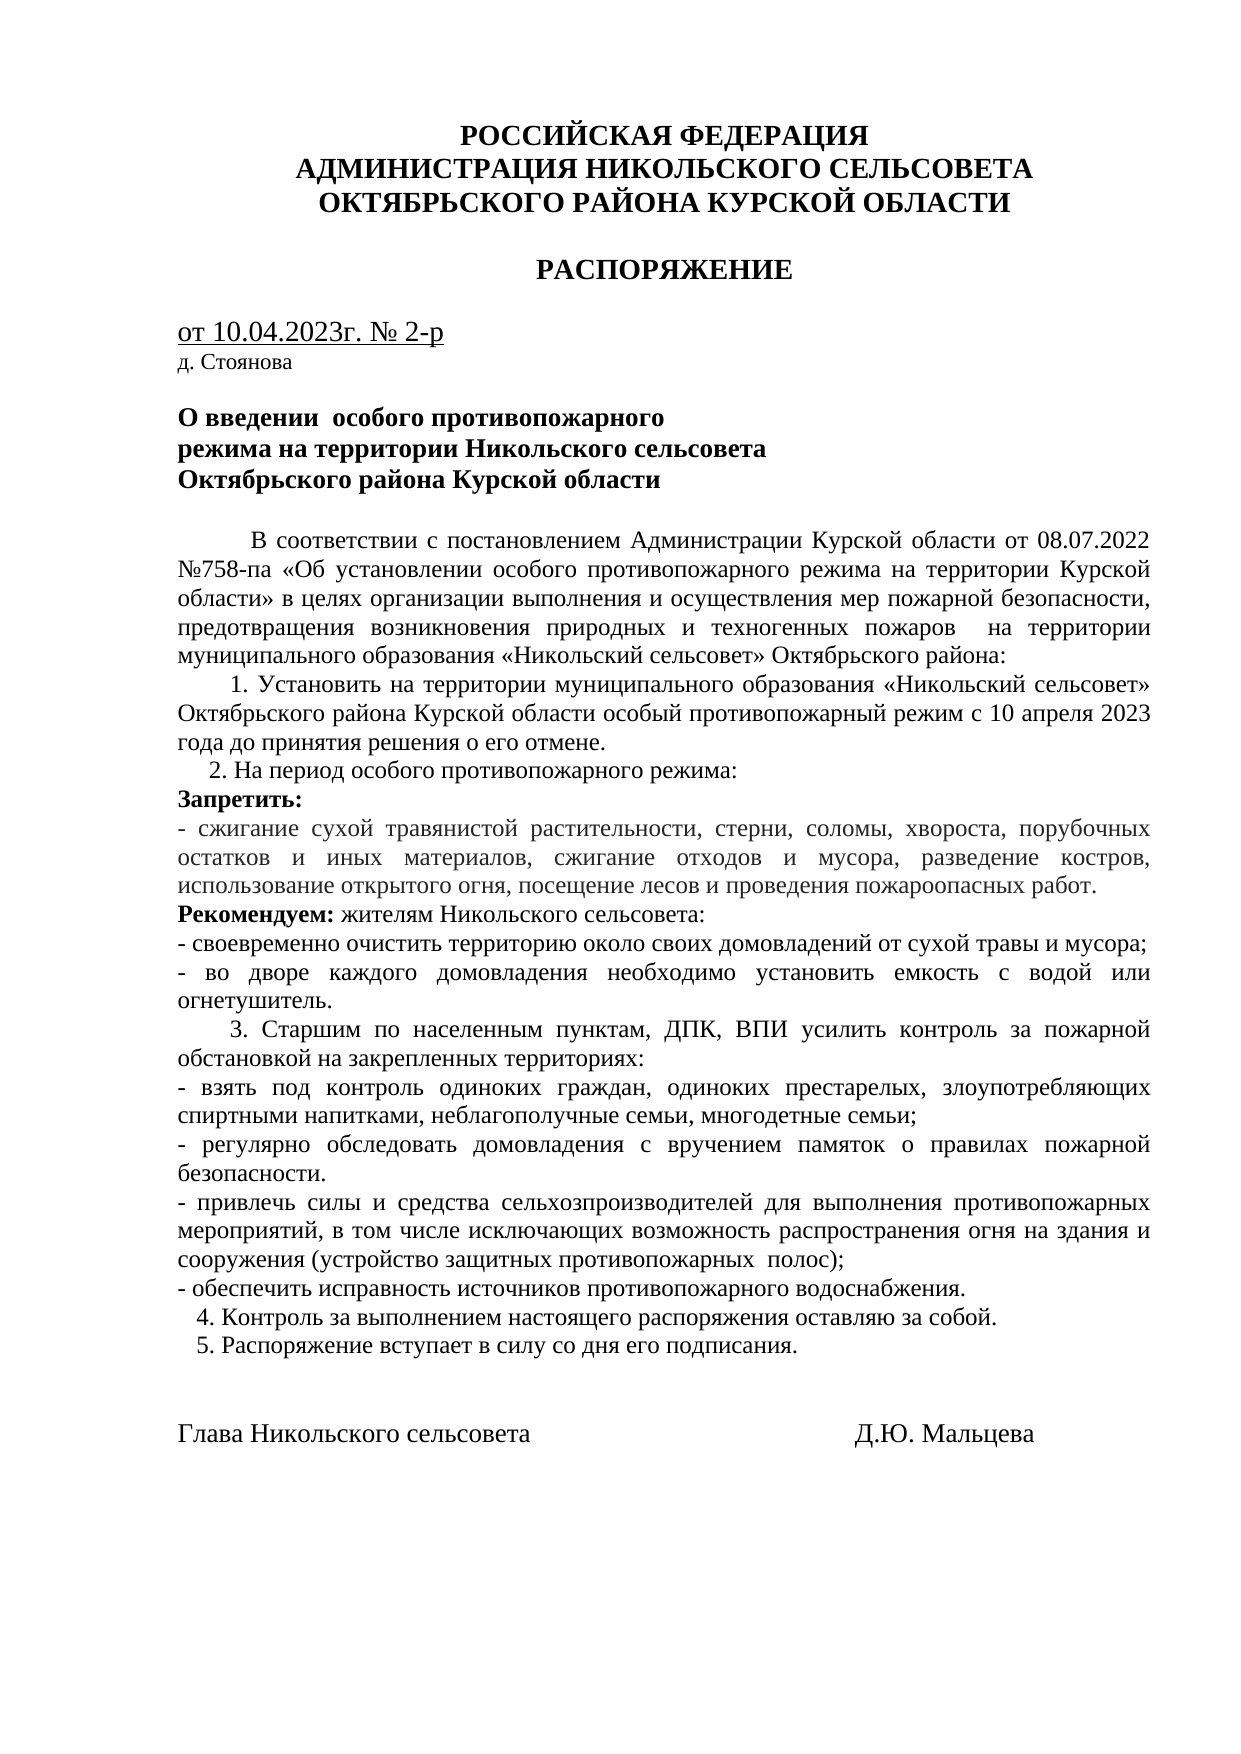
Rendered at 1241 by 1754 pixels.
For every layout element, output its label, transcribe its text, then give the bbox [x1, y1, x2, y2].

text - взять под контроль одиноких граждан, одиноких престарелых, злоупотребляющих спиртными напитками, неблагополучные семьи, многодетные семьи; [177, 1072, 1152, 1129]
text - обеспечить исправность источников противопожарного водоснабжения. [177, 1273, 1152, 1302]
text Октябрьского района Курской области [177, 463, 1152, 494]
text РОССИЙСКАЯ ФЕДЕРАЦИЯ [177, 118, 1152, 152]
text - привлечь силы и средства сельхозпроизводителей для выполнения противопожарных мероприятий, в том числе исключающих возможность распространения огня на здания и сооружения (устройство защитных противопожарных полос); [177, 1187, 1152, 1273]
text Запретить: [177, 784, 1152, 813]
text - во дворе каждого домовладения необходимо установить емкость с водой или огнетушитель. [177, 957, 1152, 1014]
text 1. Установить на территории муниципального образования «Никольский сельсовет» Октябрьского района Курской области особый противопожарный режим с 10 апреля 2023 года до принятия решения о его отмене. [177, 669, 1152, 755]
text РАСПОРЯЖЕНИЕ [177, 252, 1152, 286]
text от 10.04.2023г. № 2-р [177, 314, 1152, 348]
text Рекомендуем: жителям Никольского сельсовета: [177, 899, 1152, 928]
text В соответствии с постановлением Администрации Курской области от 08.07.2022 №758-па «Об установлении особого противопожарного режима на территории Курской области» в целях организации выполнения и осуществления мер пожарной безопасности, предотвращения возникновения природных и техногенных пожаров на территории муниципального образования «Никольский сельсовет» Октябрьского района: [177, 525, 1152, 669]
text 2. На период особого противопожарного режима: [177, 755, 1152, 784]
text режима на территории Никольского сельсовета [177, 432, 1152, 463]
text 3. Старшим по населенным пунктам, ДПК, ВПИ усилить контроль за пожарной обстановкой на закрепленных территориях: [177, 1014, 1152, 1072]
text АДМИНИСТРАЦИЯ НИКОЛЬСКОГО СЕЛЬСОВЕТА [177, 152, 1152, 185]
text - регулярно обследовать домовладения с вручением памяток о правилах пожарной безопасности. [177, 1129, 1152, 1187]
text Глава Никольского сельсовета Д.Ю. Мальцева [177, 1417, 1152, 1448]
text д. Стоянова [177, 348, 1152, 374]
text - своевременно очистить территорию около своих домовладений от сухой травы и мусора; [177, 928, 1152, 957]
text ОКТЯБРЬСКОГО РАЙОНА КУРСКОЙ ОБЛАСТИ [177, 185, 1152, 219]
text - сжигание сухой травянистой растительности, стерни, соломы, хвороста, порубочных остатков и иных материалов, сжигание отходов и мусора, разведение костров, использование открытого огня, посещение лесов и проведения пожароопасных работ. [177, 813, 1152, 899]
text 5. Распоряжение вступает в силу со дня его подписания. [177, 1330, 1152, 1359]
text О введении особого противопожарного [177, 401, 1152, 432]
text 4. Контроль за выполнением настоящего распоряжения оставляю за собой. [177, 1302, 1152, 1330]
